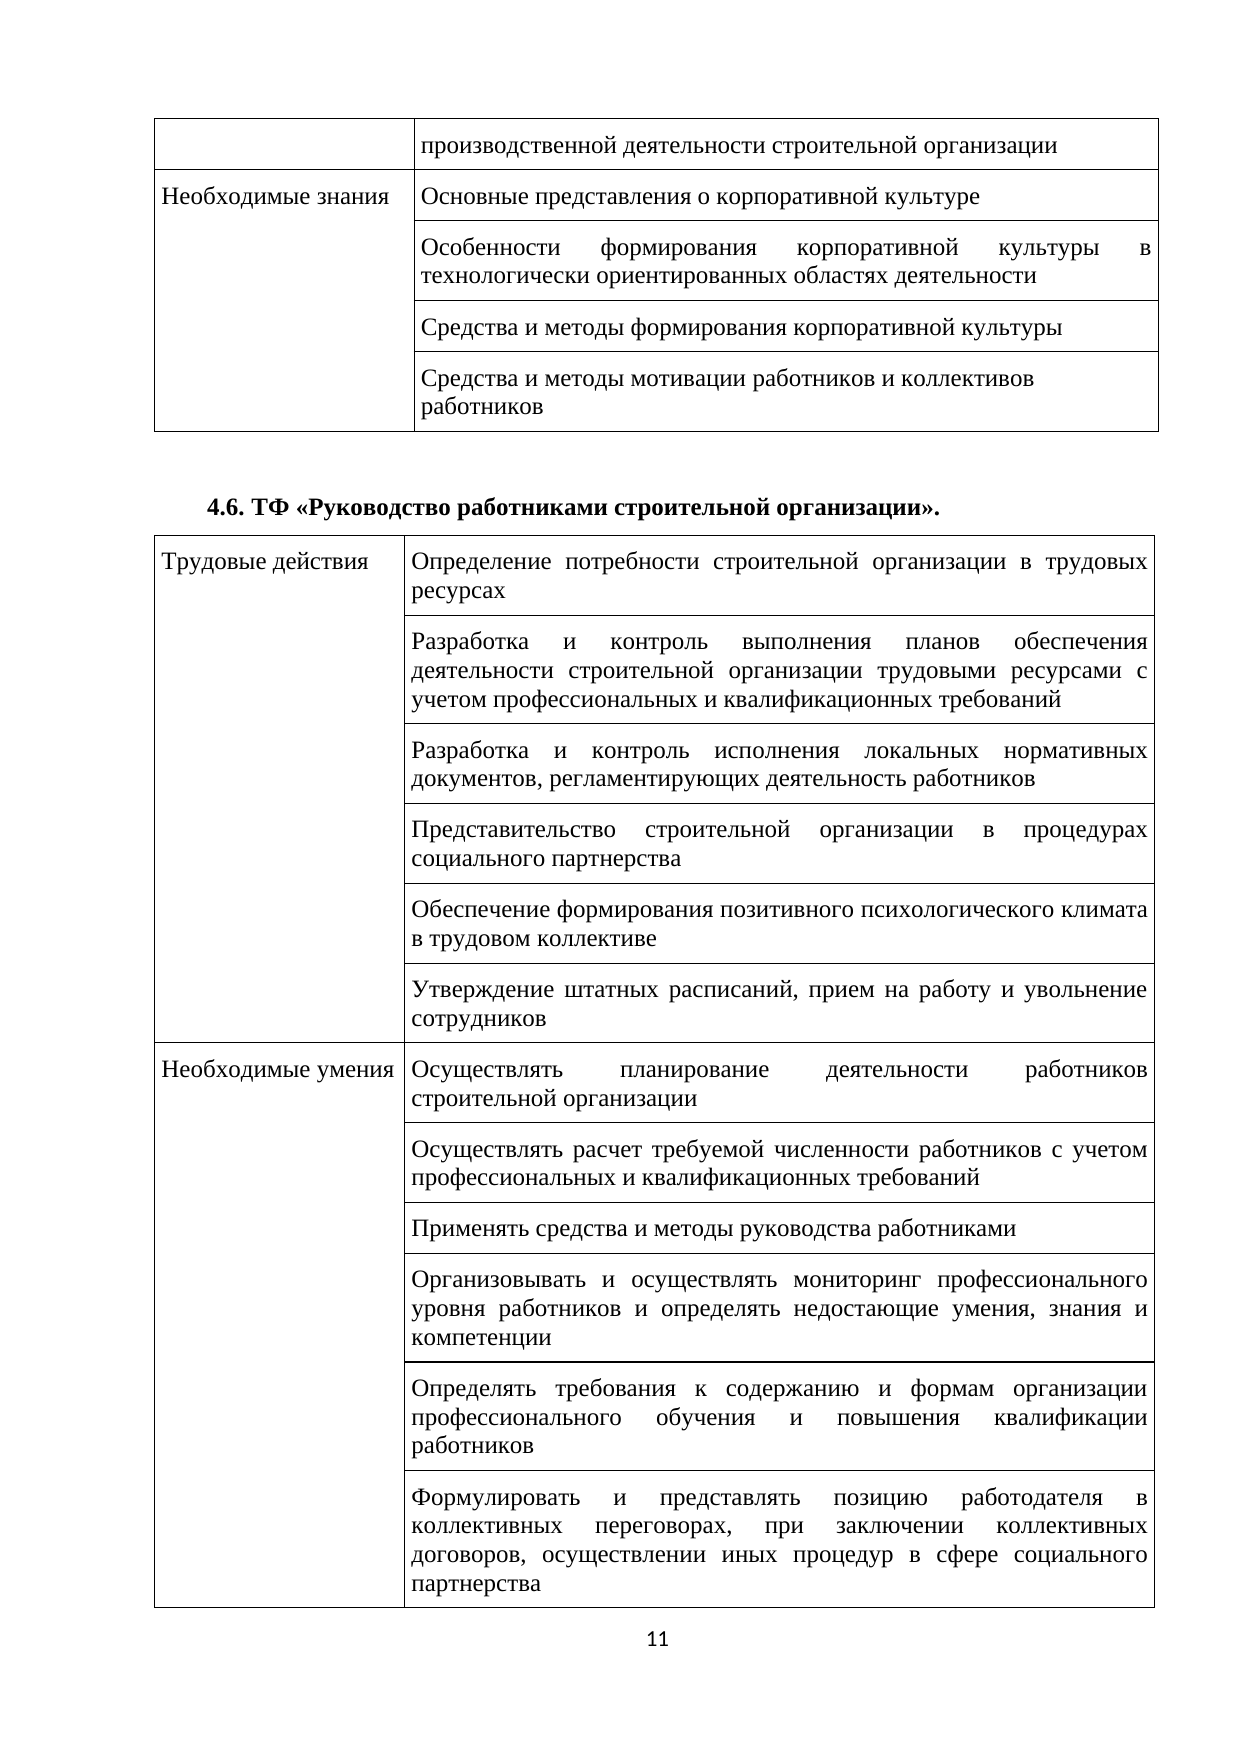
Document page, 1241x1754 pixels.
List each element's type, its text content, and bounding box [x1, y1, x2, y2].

table_cell Средства и методы формирования корпоративной культуры [415, 301, 1158, 351]
table_cell Особенности формирования корпоративной культуры в технологически ориентированных областях деятельности [415, 221, 1158, 300]
table_cell Формулировать и представлять позицию работодателя в коллективных переговорах, при заключении коллективных договоров, осуществлении иных процедур в сфере социального партнерства [405, 1471, 1154, 1607]
table_header Трудовые действия [155, 536, 404, 1042]
table_cell Утверждение штатных расписаний, прием на работу и увольнение сотрудников [405, 964, 1154, 1042]
text 4.6. ТФ «Руководство работниками строительной организации». [207, 492, 1167, 520]
table_cell Основные представления о корпоративной культуре [415, 170, 1158, 220]
table_cell Разработка и контроль выполнения планов обеспечения деятельности строительной организации трудовыми ресурсами с учетом профессиональных и квалификационных требований [405, 616, 1154, 723]
table_cell Представительство строительной организации в процедурах социального партнерства [405, 804, 1154, 883]
table_header Определение потребности строительной организации в трудовых ресурсах [405, 536, 1154, 614]
table_cell Обеспечение формирования позитивного психологического климата в трудовом коллективе [405, 884, 1154, 962]
table_cell Необходимые умения [155, 1043, 404, 1607]
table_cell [415, 119, 1158, 169]
table_cell Средства и методы мотивации работников и коллективов работников [415, 352, 1158, 431]
table_cell Организовывать и осуществлять мониторинг профессионального уровня работников и определять недостающие умения, знания и компетенции [405, 1254, 1154, 1361]
table_cell Разработка и контроль исполнения локальных нормативных документов, регламентирующих деятельность работников [405, 724, 1154, 803]
table_cell Осуществлять планирование деятельности работников строительной организации [405, 1043, 1154, 1122]
table_cell Определять требования к содержанию и формам организации профессионального обучения и повышения квалификации работников [405, 1363, 1154, 1470]
table_cell Применять средства и методы руководства работниками [405, 1203, 1154, 1253]
table_cell Необходимые знания [155, 170, 414, 431]
table_cell Осуществлять расчет требуемой численности работников с учетом профессиональных и квалификационных требований [405, 1123, 1154, 1202]
